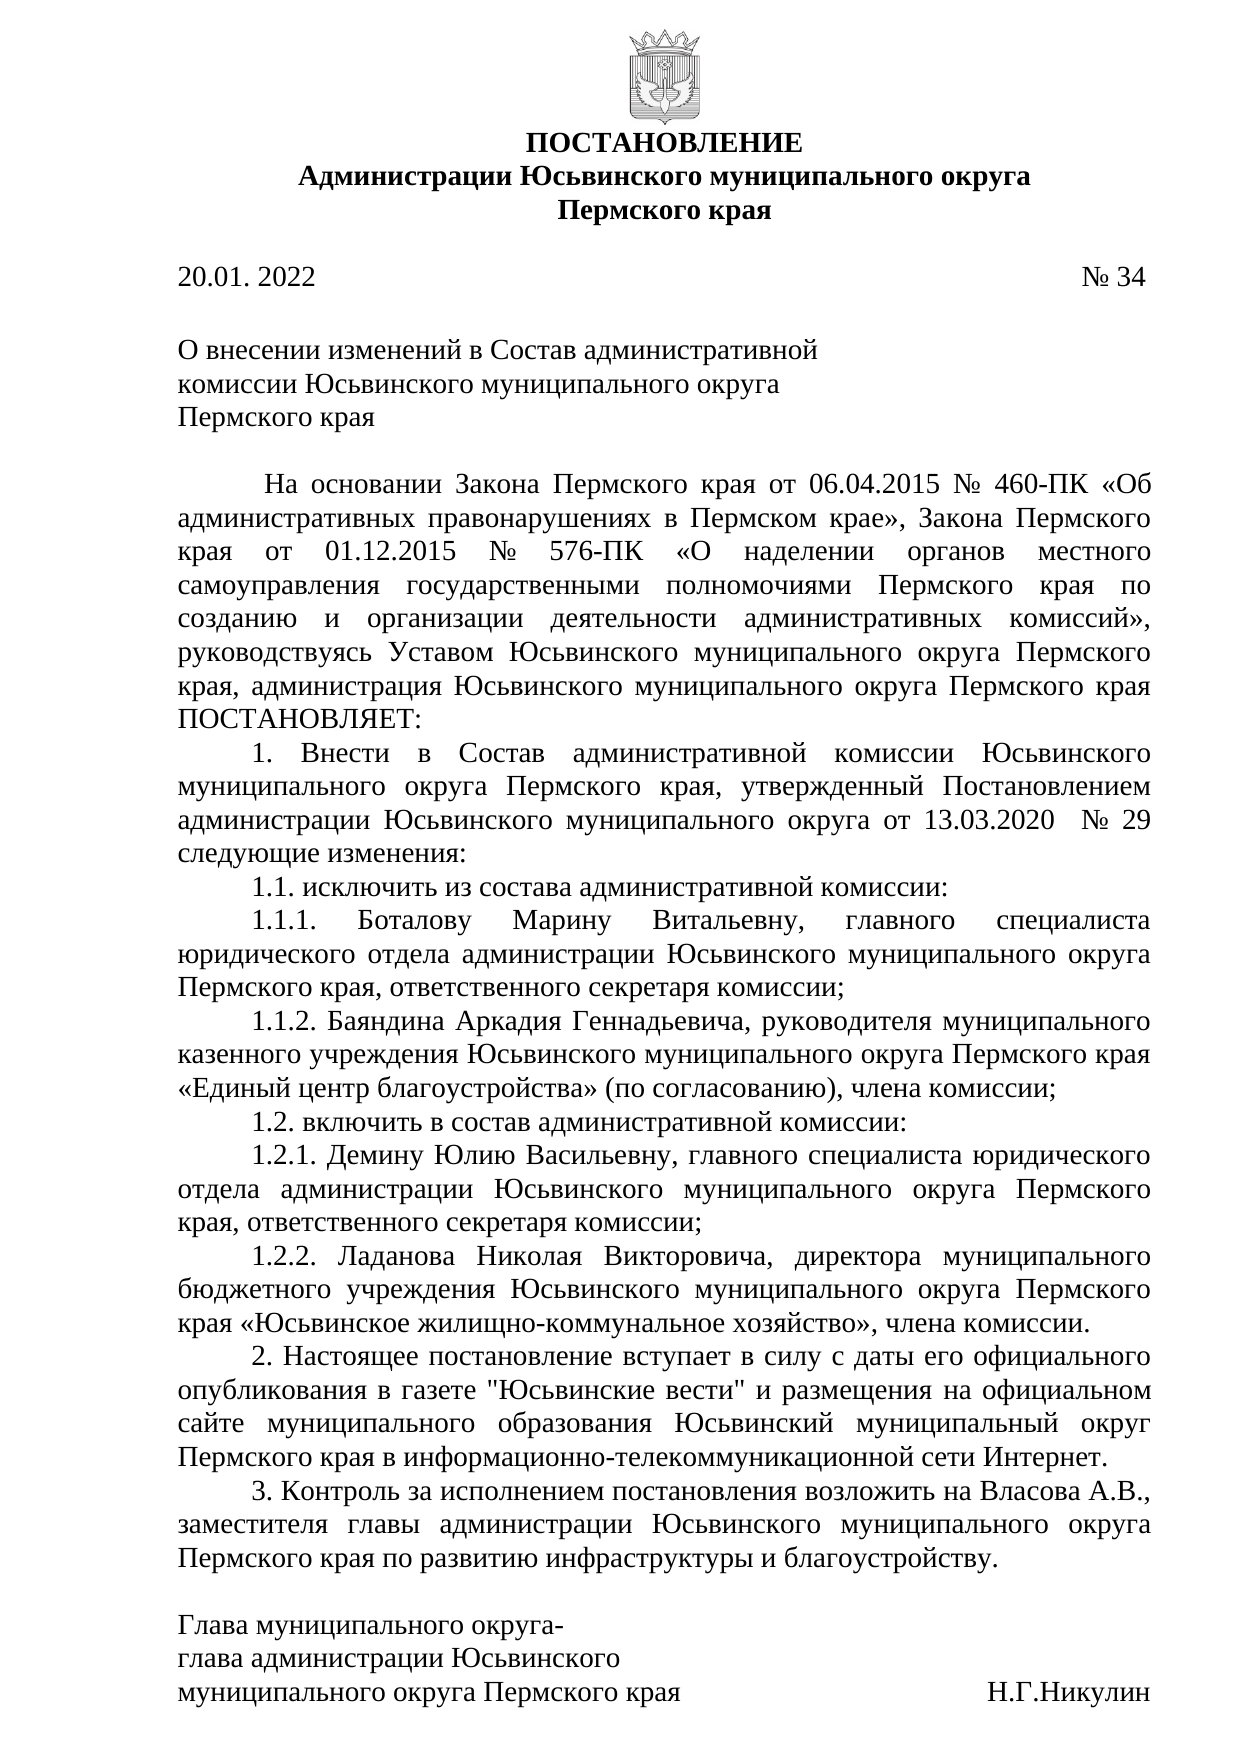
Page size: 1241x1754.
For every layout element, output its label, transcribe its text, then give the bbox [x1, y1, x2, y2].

title комиссии Юсьвинского муниципального округа [177, 366, 1152, 399]
text 1. Внести в Состав административной комиссии Юсьвинского муниципального округа Пермского края, утвержденный Постановлением администрации Юсьвинского муниципального округа от 13.03.2020 № 29 следующие изменения: [177, 735, 1152, 869]
title О внесении изменений в Состав административной [177, 332, 1152, 366]
text 3. Контроль за исполнением постановления возложить на Власова А.В., заместителя главы администрации Юсьвинского муниципального округа Пермского края по развитию инфраструктуры и благоустройству. [177, 1473, 1152, 1573]
text 1.1.1. Боталову Марину Витальевну, главного специалиста юридического отдела администрации Юсьвинского муниципального округа Пермского края, ответственного секретаря комиссии; [177, 902, 1152, 1003]
text 1.2.1. Демину Юлию Васильевну, главного специалиста юридического отдела администрации Юсьвинского муниципального округа Пермского края, ответственного секретаря комиссии; [177, 1137, 1152, 1238]
text муниципального округа Пермского края Н.Г.Никулин [177, 1674, 1152, 1707]
text 1.2. включить в состав административной комиссии: [177, 1104, 1152, 1137]
title Пермского края [177, 399, 1152, 433]
text ПОСТАНОВЛЕНИЕ [177, 125, 1152, 158]
text 1.2.2. Ладанова Николая Викторовича, директора муниципального бюджетного учреждения Юсьвинского муниципального округа Пермского края «Юсьвинское жилищно-коммунальное хозяйство», члена комиссии. [177, 1238, 1152, 1338]
subtitle Администрации Юсьвинского муниципального округа [177, 158, 1152, 192]
text глава администрации Юсьвинского [177, 1640, 1152, 1674]
text 1.1. исключить из состава административной комиссии: [177, 869, 1152, 902]
text 1.1.2. Баяндина Аркадия Геннадьевича, руководителя муниципального казенного учреждения Юсьвинского муниципального округа Пермского края «Единый центр благоустройства» (по согласованию), члена комиссии; [177, 1003, 1152, 1104]
text 2. Настоящее постановление вступает в силу с даты его официального опубликования в газете "Юсьвинские вести" и размещения на официальном сайте муниципального образования Юсьвинский муниципальный округ Пермского края в информационно-телекоммуникационной сети Интернет. [177, 1338, 1152, 1473]
text На основании Закона Пермского края от 06.04.2015 № 460-ПК «Об административных правонарушениях в Пермском крае», Закона Пермского края от 01.12.2015 № 576-ПК «О наделении органов местного самоуправления государственными полномочиями Пермского края по созданию и организации деятельности административных комиссий», руководствуясь Уставом Юсьвинского муниципального округа Пермского края, администрация Юсьвинского муниципального округа Пермского края ПОСТАНОВЛЯЕТ: [177, 466, 1152, 735]
text Пермского края [177, 192, 1152, 226]
text Глава муниципального округа- [177, 1607, 1152, 1640]
picture [629, 29, 700, 125]
text 20.01. 2022 № 34 [177, 259, 1152, 293]
